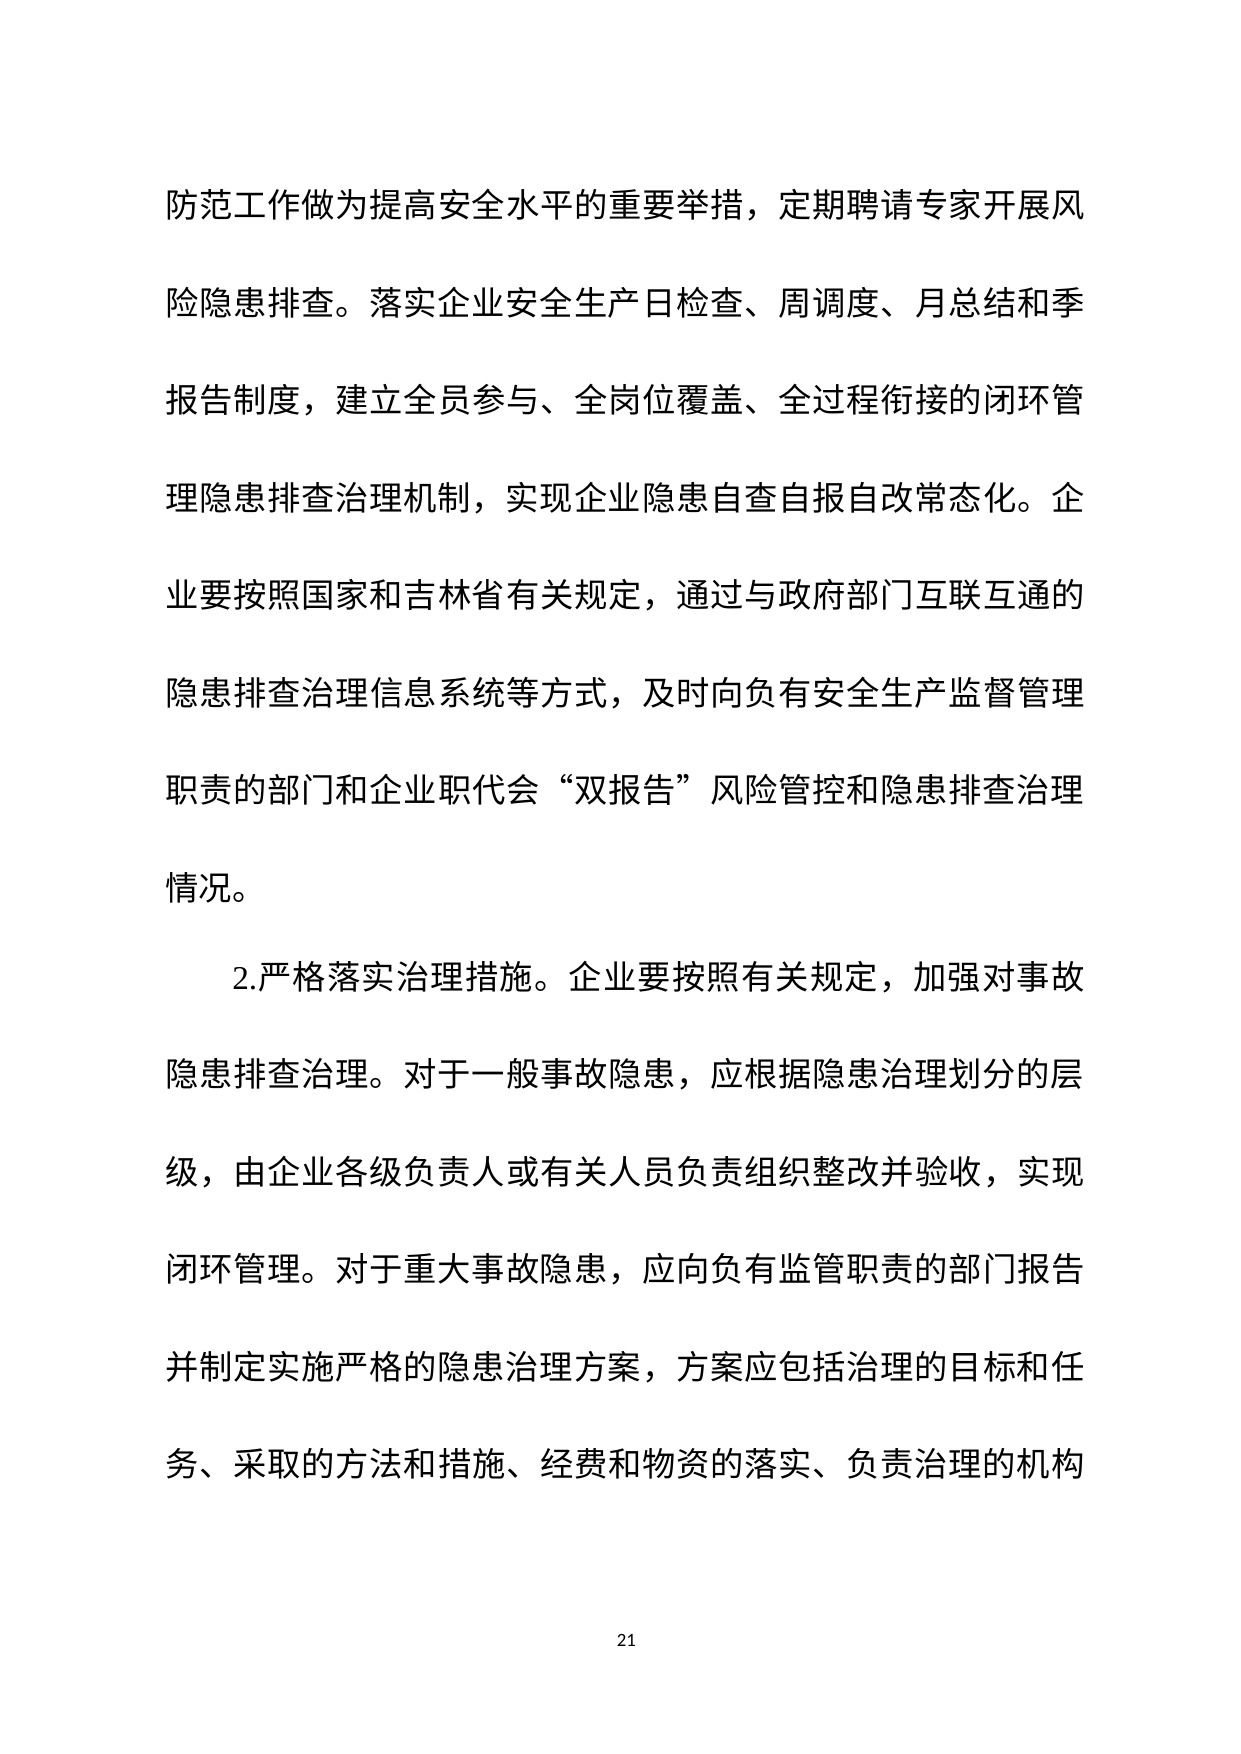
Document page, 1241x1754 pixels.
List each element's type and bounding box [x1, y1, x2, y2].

text [165, 942, 1087, 1495]
text [165, 171, 1087, 918]
